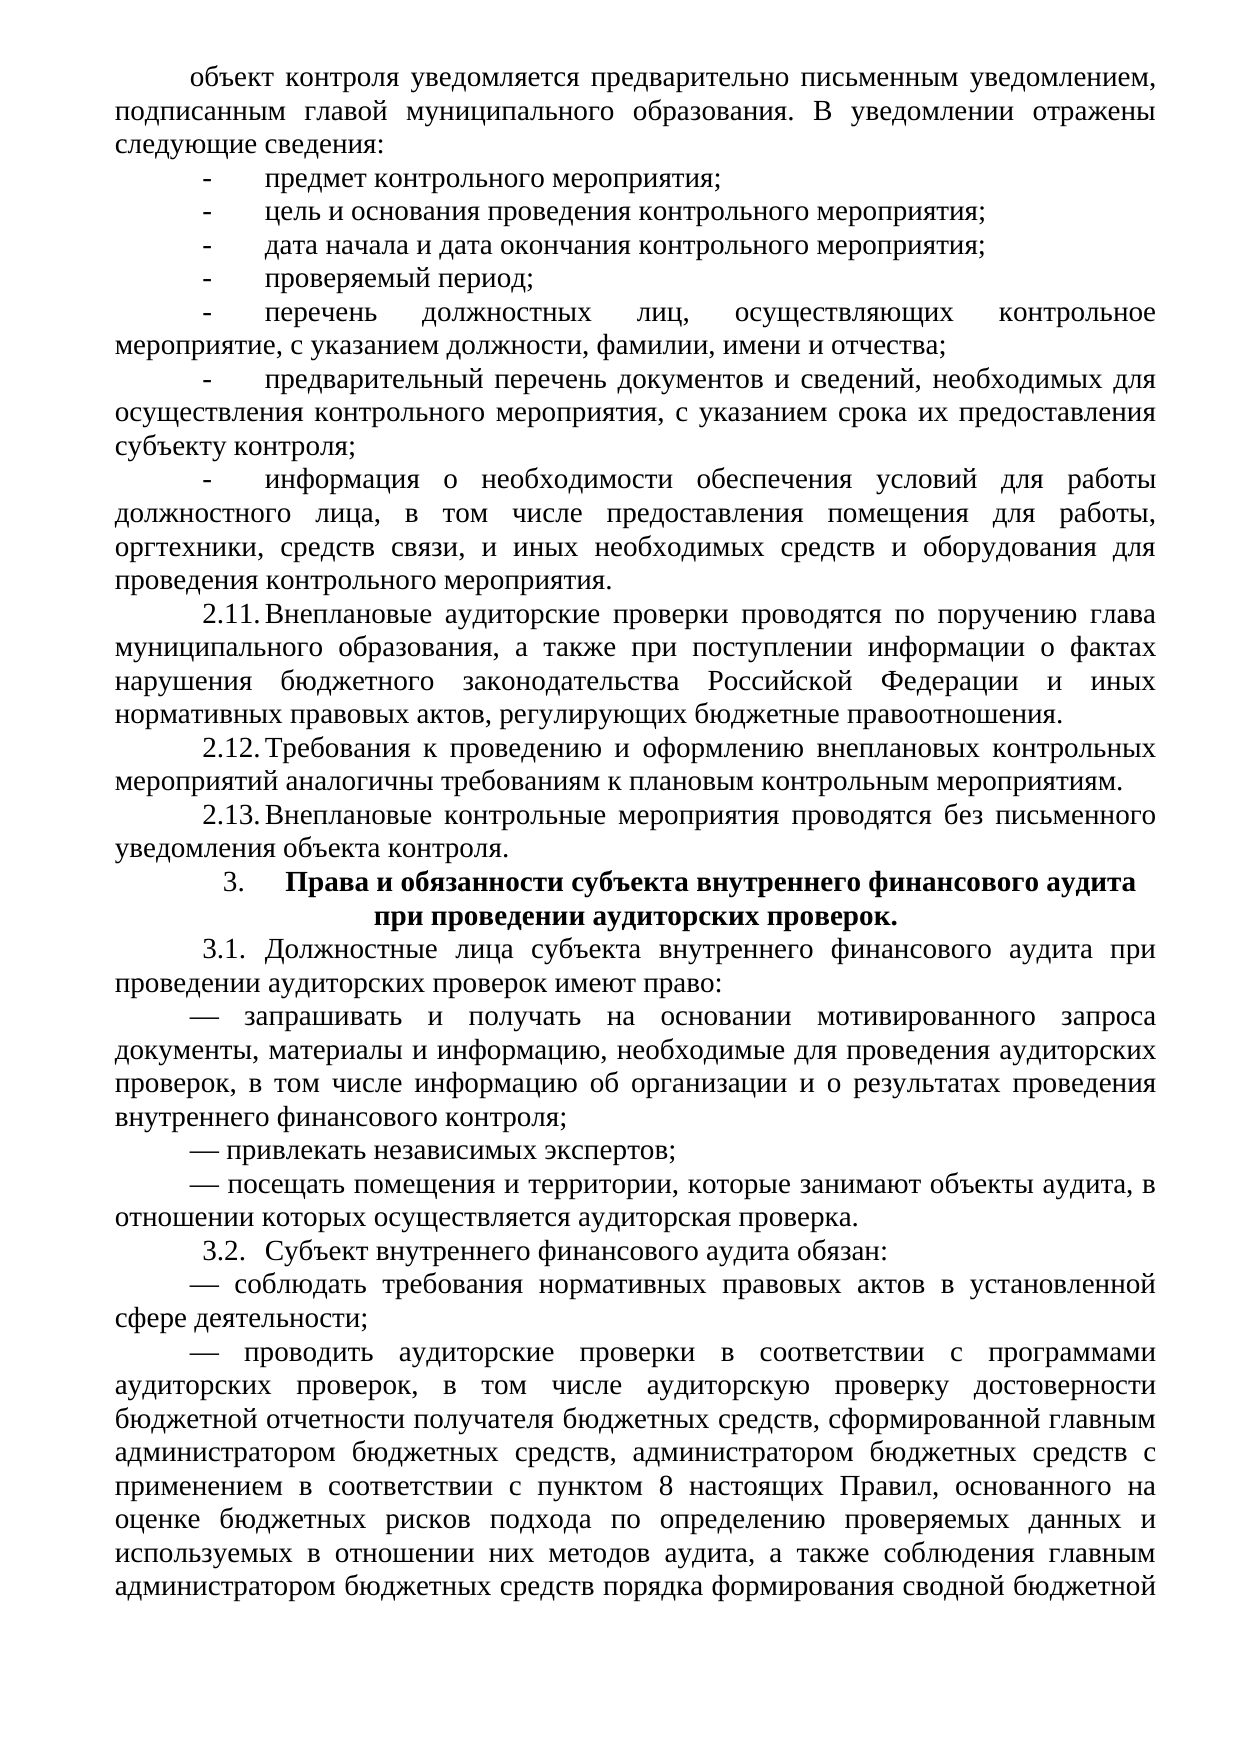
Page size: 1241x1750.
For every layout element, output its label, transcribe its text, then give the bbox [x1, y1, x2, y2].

list Требования к проведению и оформлению внеплановых контрольных мероприятий аналогичны требованиям к плановым контрольным мероприятиям. [114, 730, 1157, 797]
list Должностные лица субъекта внутреннего финансового аудита при проведении аудиторских проверок имеют право: [114, 931, 1157, 998]
list перечень должностных лиц, осуществляющих контрольное мероприятие, с указанием должности, фамилии, имени и отчества; [114, 294, 1157, 361]
text — соблюдать требования нормативных правовых актов в установленной сфере деятельности; [114, 1267, 1157, 1334]
text — привлекать независимых экспертов; [114, 1132, 1157, 1166]
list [114, 59, 1157, 160]
list Внеплановые аудиторские проверки проводятся по поручению глава муниципального образования, а также при поступлении информации о фактах нарушения бюджетного законодательства Российской Федерации и иных нормативных правовых актов, регулирующих бюджетные правоотношения. [114, 596, 1157, 730]
list Права и обязанности субъекта внутреннего финансового аудита при проведении аудиторских проверок. [114, 864, 1157, 931]
list предмет контрольного мероприятия; [114, 160, 1157, 193]
list Субъект внутреннего финансового аудита обязан: [114, 1233, 1157, 1267]
list информация о необходимости обеспечения условий для работы должностного лица, в том числе предоставления помещения для работы, оргтехники, средств связи, и иных необходимых средств и оборудования для проведения контрольного мероприятия. [114, 462, 1157, 596]
list проверяемый период; [114, 260, 1157, 294]
list цель и основания проведения контрольного мероприятия; [114, 193, 1157, 227]
list предварительный перечень документов и сведений, необходимых для осуществления контрольного мероприятия, с указанием срока их предоставления субъекту контроля; [114, 361, 1157, 462]
list Внеплановые контрольные мероприятия проводятся без письменного уведомления объекта контроля. [114, 797, 1157, 864]
list дата начала и дата окончания контрольного мероприятия; [114, 227, 1157, 260]
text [114, 1334, 1157, 1602]
text — посещать помещения и территории, которые занимают объекты аудита, в отношении которых осуществляется аудиторская проверка. [114, 1166, 1157, 1233]
text — запрашивать и получать на основании мотивированного запроса документы, материалы и информацию, необходимые для проведения аудиторских проверок, в том числе информацию об организации и о результатах проведения внутреннего финансового контроля; [114, 998, 1157, 1132]
